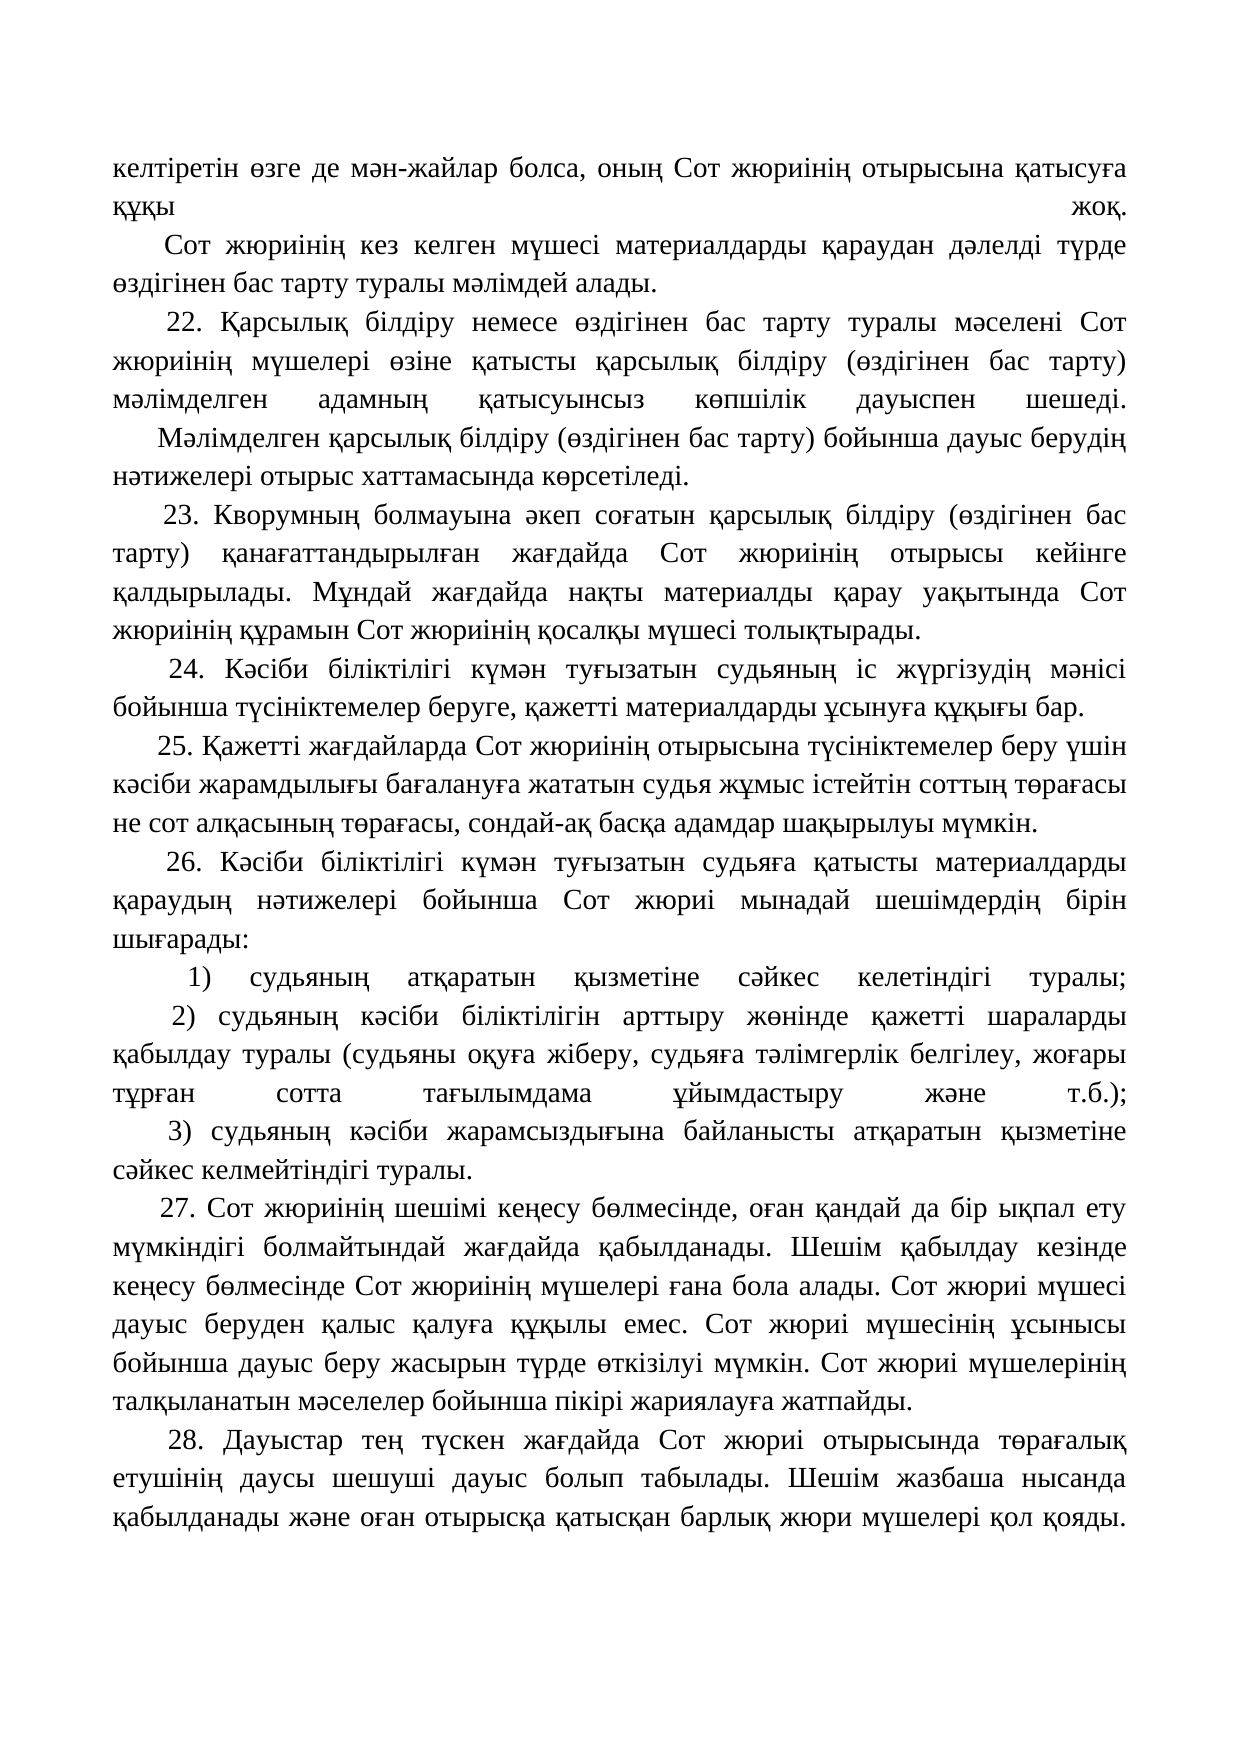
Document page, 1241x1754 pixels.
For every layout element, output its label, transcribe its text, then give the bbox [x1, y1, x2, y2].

text 27. Сот жюриiнiң шешiмi кеңесу бөлмесiнде, оған қандай да бiр ықпал ету мүмкiндiгi болмайтындай жағдайда қабылданады. Шешiм қабылдау кезiнде кеңесу бөлмесiнде Сот жюриiнiң мүшелерi ғана бола алады. Сот жюриi мүшесi дауыс беруден қалыс қалуға құқылы емес. Сот жюриi мүшесiнiң ұсынысы бойынша дауыс беру жасырын түрде өткiзiлуi мүмкiн. Сот жюриi мүшелерiнiң талқыланатын мәселелер бойынша пiкiрi жариялауға жатпайды. [112, 1191, 1128, 1417]
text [112, 1422, 1128, 1532]
text 24. Кәсiби бiлiктiлiгi күмән туғызатын судьяның iс жүргiзудiң мәнiсi бойынша түсiнiктемелер беруге, қажеттi материалдарды ұсынуға құқығы бар. [112, 651, 1128, 723]
text 22. Қарсылық бiлдiру немесе өздiгiнен бас тарту туралы мәселенi Сот жюриiнiң мүшелерi өзiне қатысты қарсылық бiлдiру (өздiгiнен бас тарту) мәлiмделген адамның қатысуынсыз көпшiлiк дауыспен шешедi. Мәлiмделген қарсылық бiлдiру (өздiгiнен бас тарту) бойынша дауыс берудiң нәтижелерi отырыс хаттамасында көрсетiледi. [112, 304, 1128, 492]
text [112, 150, 1128, 299]
text 23. Кворумның болмауына әкеп соғатын қарсылық бiлдiру (өздiгiнен бас тарту) қанағаттандырылған жағдайда Сот жюриiнiң отырысы кейiнге қалдырылады. Мұндай жағдайда нақты материалды қарау уақытында Сот жюриiнiң құрамын Сот жюриiнiң қосалқы мүшесi толықтырады. [112, 497, 1128, 646]
text 25. Қажеттi жағдайларда Сот жюриiнiң отырысына түсiнiктемелер беру үшiн кәсiби жарамдылығы бағалануға жататын судья жұмыс iстейтiн соттың төрағасы не сот алқасының төрағасы, сондай-ақ басқа адамдар шақырылуы мүмкін. [112, 728, 1128, 839]
text 26. Кәсiби бiлiктiлiгi күмән туғызатын судьяға қатысты материалдарды қараудың нәтижелерi бойынша Сот жюриi мынадай шешiмдердiң бiрiн шығарады: 1) судьяның атқаратын қызметiне сәйкес келетiндiгi туралы; 2) судьяның кәсiби бiлiктiлiгiн арттыру жөнiнде қажеттi шараларды қабылдау туралы (судьяны оқуға жiберу, судьяға тәлiмгерлiк белгiлеу, жоғары тұрған сотта тағылымдама ұйымдастыру және т.б.); 3) судьяның кәсiби жарамсыздығына байланысты атқаратын қызметiне сәйкес келмейтiндiгi туралы. [112, 844, 1128, 1186]
